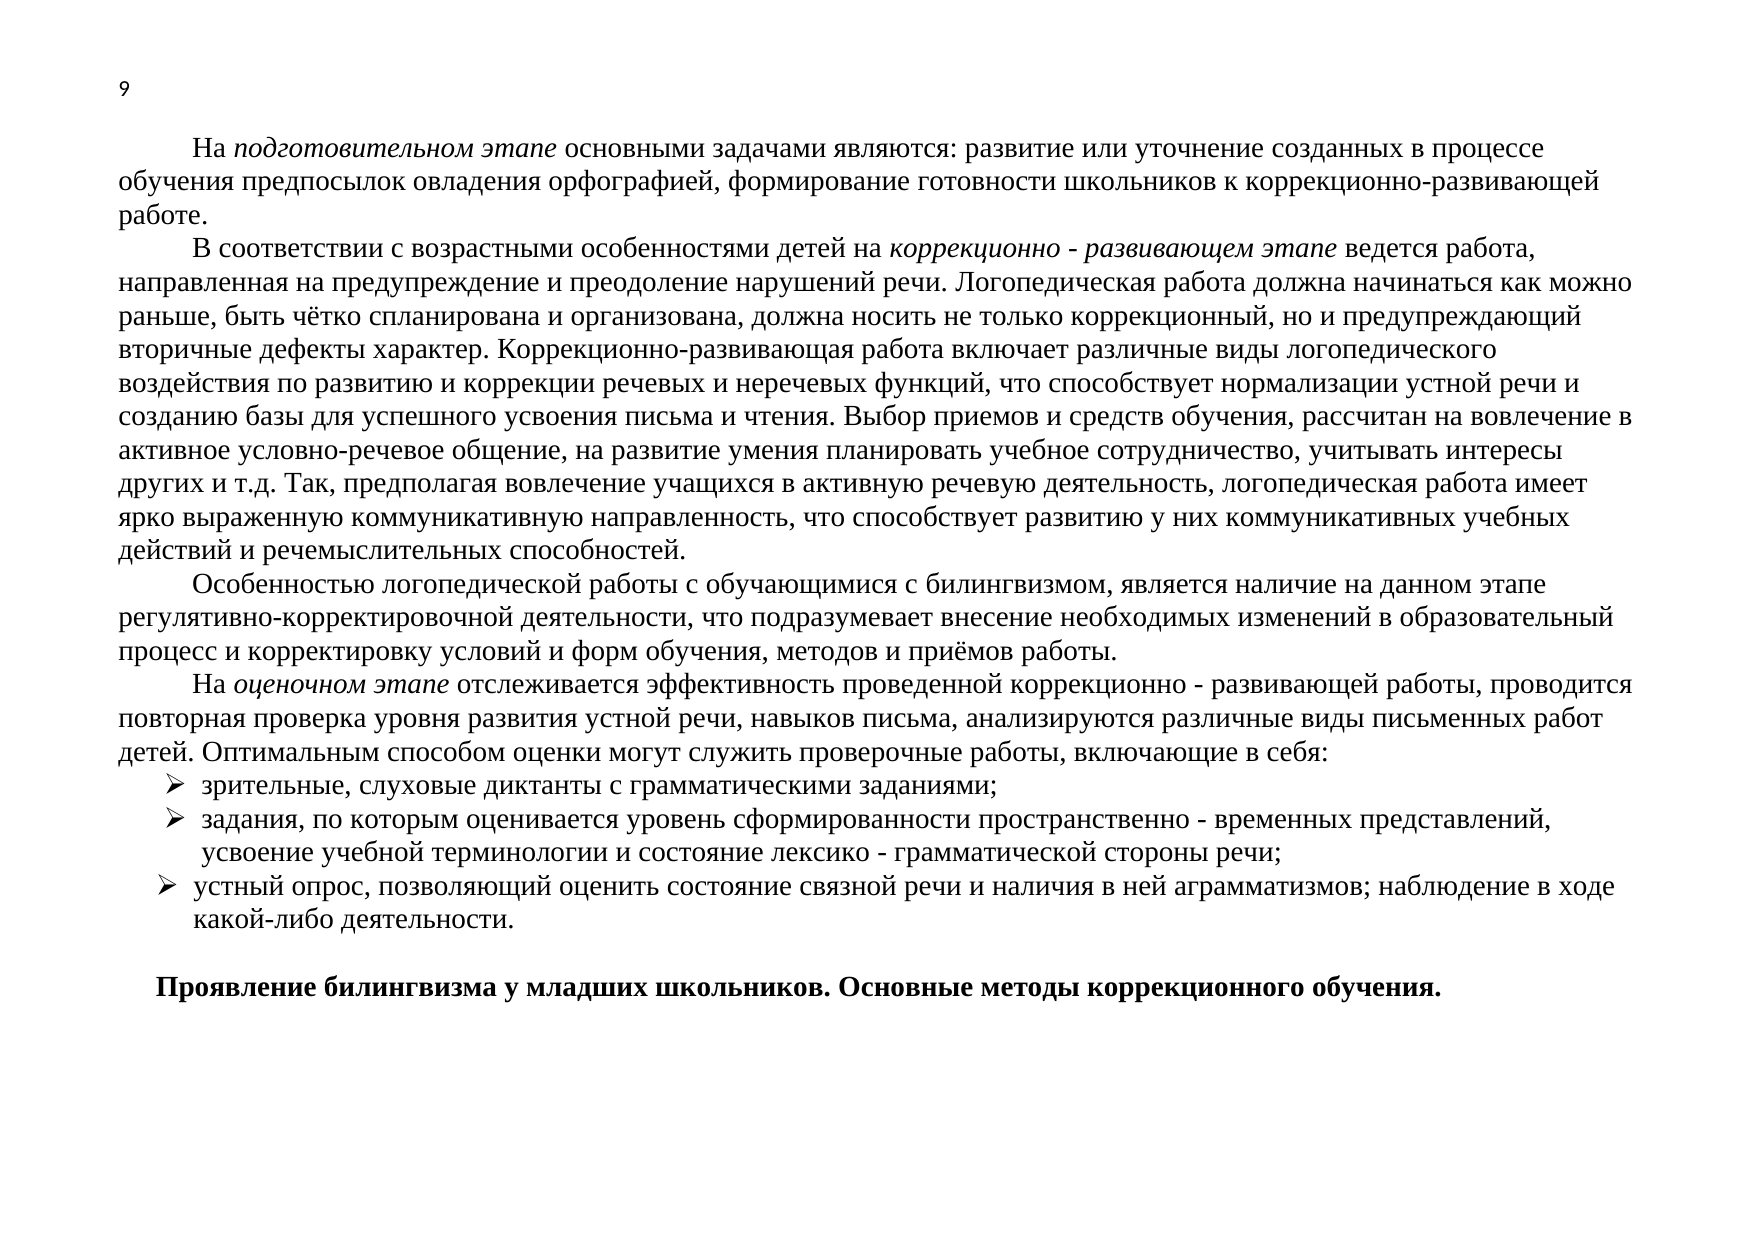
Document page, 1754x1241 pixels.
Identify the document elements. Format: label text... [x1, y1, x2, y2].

text Особенностью логопедической работы с обучающимися с билингвизмом, является наличие на данном этапе регулятивно-корректировочной деятельности, что подразумевает внесение необходимых изменений в образовательный процесс и корректировку условий и форм обучения, методов и приёмов работы. [118, 566, 1636, 667]
text На подготовительном этапе основными задачами являются: развитие или уточнение созданных в процессе обучения предпосылок овладения орфографией, формирование готовности школьников к коррекционно-развивающей работе. [118, 130, 1636, 231]
text Проявление билингвизма у младших школьников. Основные методы коррекционного обучения. [118, 969, 1636, 1002]
list задания, по которым оценивается уровень сформированности пространственно - временных представлений, усвоение учебной терминологии и состояние лексико - грамматической стороны речи; [163, 801, 1636, 868]
text На оценочном этапе отслеживается эффективность проведенной коррекционно - развивающей работы, проводится повторная проверка уровня развития устной речи, навыков письма, анализируются различные виды письменных работ детей. Оптимальным способом оценки могут служить проверочные работы, включающие в себя: [118, 667, 1636, 767]
list устный опрос, позволяющий оценить состояние связной речи и наличия в ней аграмматизмов; наблюдение в ходе какой-либо деятельности. [156, 868, 1636, 935]
text ярко выраженную коммуникативную направленность, что способствует развитию у них коммуникативных учебных действий и речемыслительных способностей. [118, 499, 1636, 566]
list зрительные, слуховые диктанты с грамматическими заданиями; [163, 767, 1636, 801]
text В соответствии с возрастными особенностями детей на коррекционно - развивающем этапе ведется работа, направленная на предупреждение и преодоление нарушений речи. Логопедическая работа должна начинаться как можно раньше, быть чётко спланирована и организована, должна носить не только коррекционный, но и предупреждающий вторичные дефекты характер. Коррекционно-развивающая работа включает различные виды логопедического воздействия по развитию и коррекции речевых и неречевых функций, что способствует нормализации устной речи и созданию базы для успешного усвоения письма и чтения. Выбор приемов и средств обучения, рассчитан на вовлечение в активное условно-речевое общение, на развитие умения планировать учебное сотрудничество, учитывать интересы других и т.д. Так, предполагая вовлечение учащихся в активную речевую деятельность, логопедическая работа имеет [118, 231, 1636, 499]
